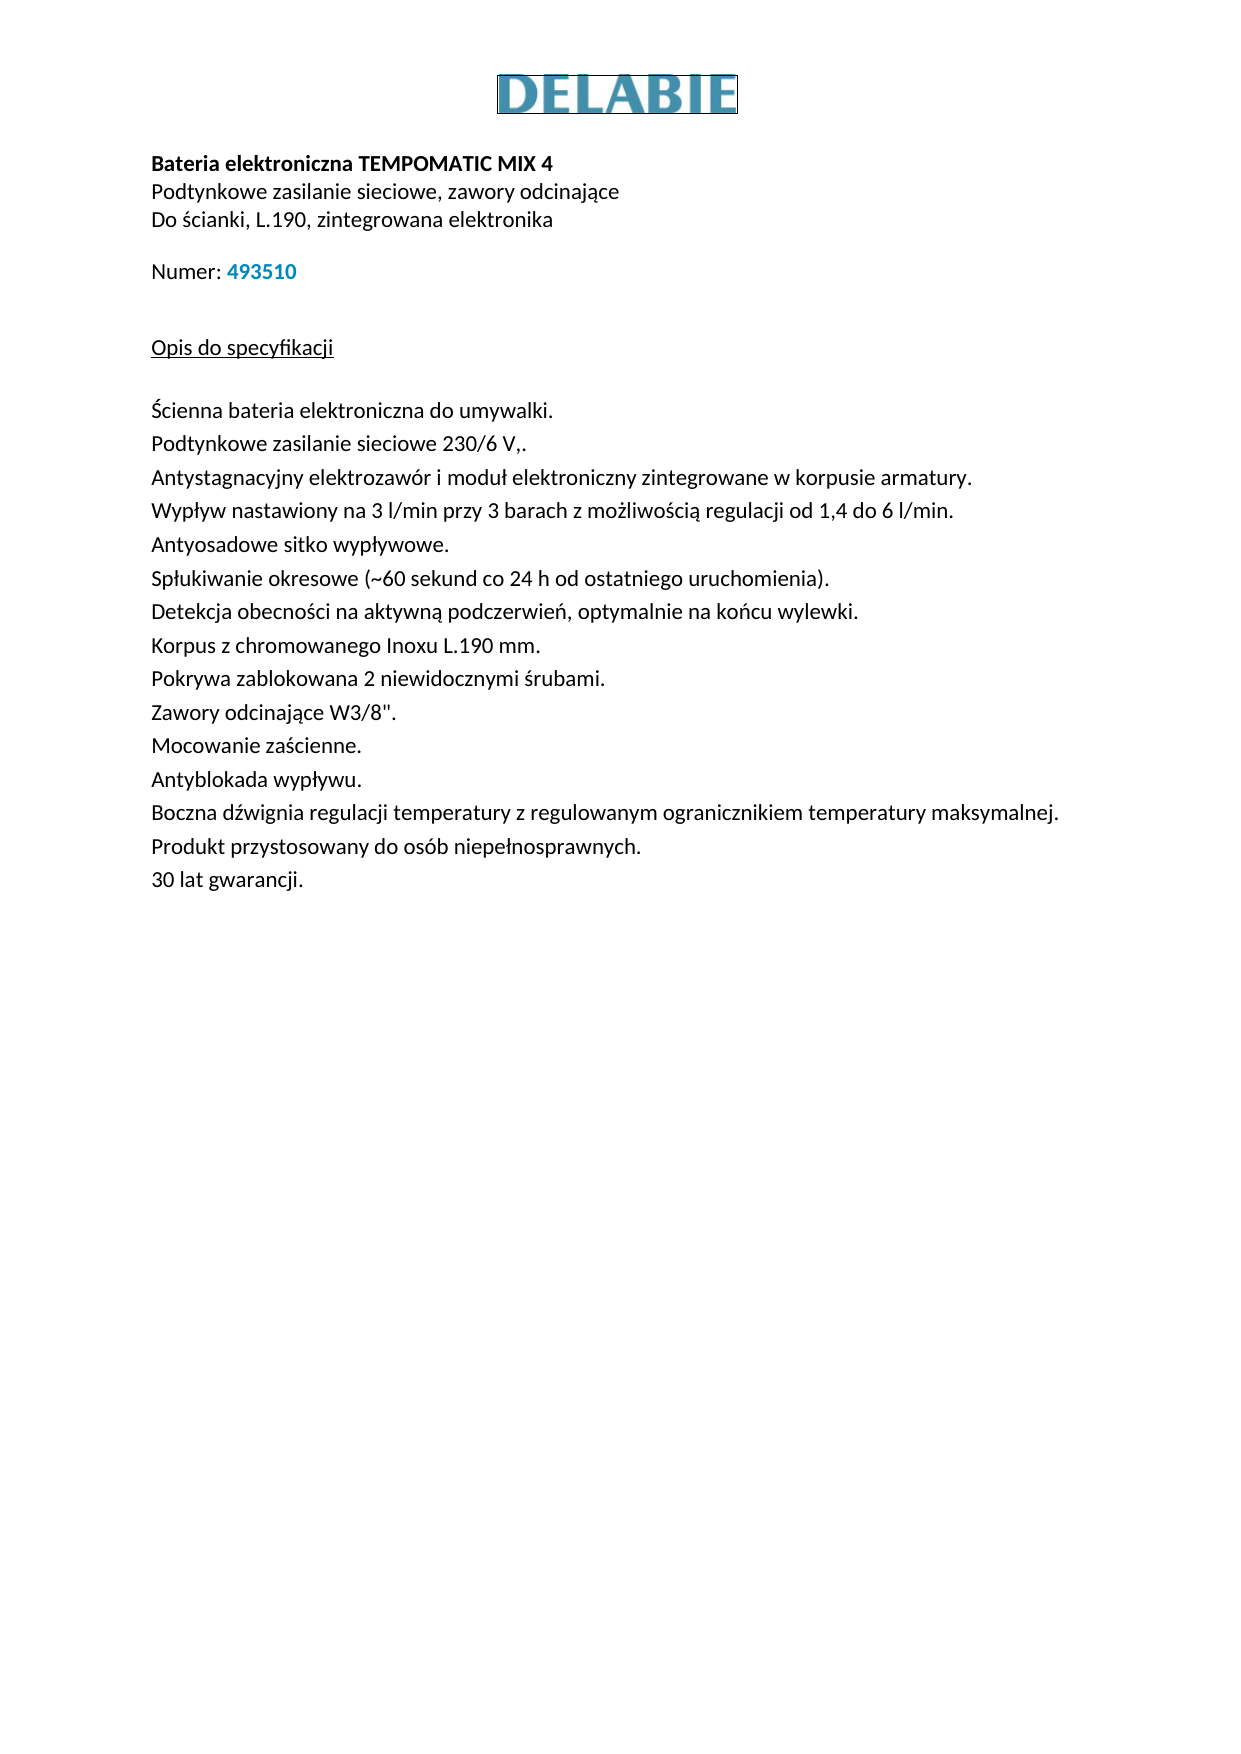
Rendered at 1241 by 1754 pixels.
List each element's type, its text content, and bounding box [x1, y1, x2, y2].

text Antyosadowe sitko wypływowe. [151, 530, 1084, 558]
text Mocowanie zaścienne. [151, 731, 1084, 759]
text Zawory odcinające W3/8". [151, 698, 1084, 726]
text Podtynkowe zasilanie sieciowe, zawory odcinające [151, 177, 1084, 205]
text Boczna dźwignia regulacji temperatury z regulowanym ogranicznikiem temperatury maksymalnej. [151, 798, 1084, 827]
text Pokrywa zablokowana 2 niewidocznymi śrubami. [151, 664, 1084, 692]
text Numer: 493510 [151, 257, 1084, 285]
text Detekcja obecności na aktywną podczerwień, optymalnie na końcu wylewki. [151, 597, 1084, 625]
text Antyblokada wypływu. [151, 765, 1084, 793]
text 30 lat gwarancji. [151, 866, 1084, 894]
text Opis do specyfikacji [151, 333, 1084, 361]
text Spłukiwanie okresowe (~60 sekund co 24 h od ostatniego uruchomienia). [151, 564, 1084, 592]
text Antystagnacyjny elektrozawór i moduł elektroniczny zintegrowane w korpusie armatury. [151, 463, 1084, 491]
text Korpus z chromowanego Inoxu L.190 mm. [151, 631, 1084, 659]
text Bateria elektroniczna TEMPOMATIC MIX 4 [151, 149, 1084, 177]
picture [498, 76, 737, 113]
text Wypływ nastawiony na 3 l/min przy 3 barach z możliwością regulacji od 1,4 do 6 l/min. [151, 497, 1084, 525]
text Do ścianki, L.190, zintegrowana elektronika [151, 205, 1084, 233]
text Produkt przystosowany do osób niepełnosprawnych. [151, 832, 1084, 860]
text Podtynkowe zasilanie sieciowe 230/6 V,. [151, 429, 1084, 458]
text Ścienna bateria elektroniczna do umywalki. [151, 396, 1084, 424]
